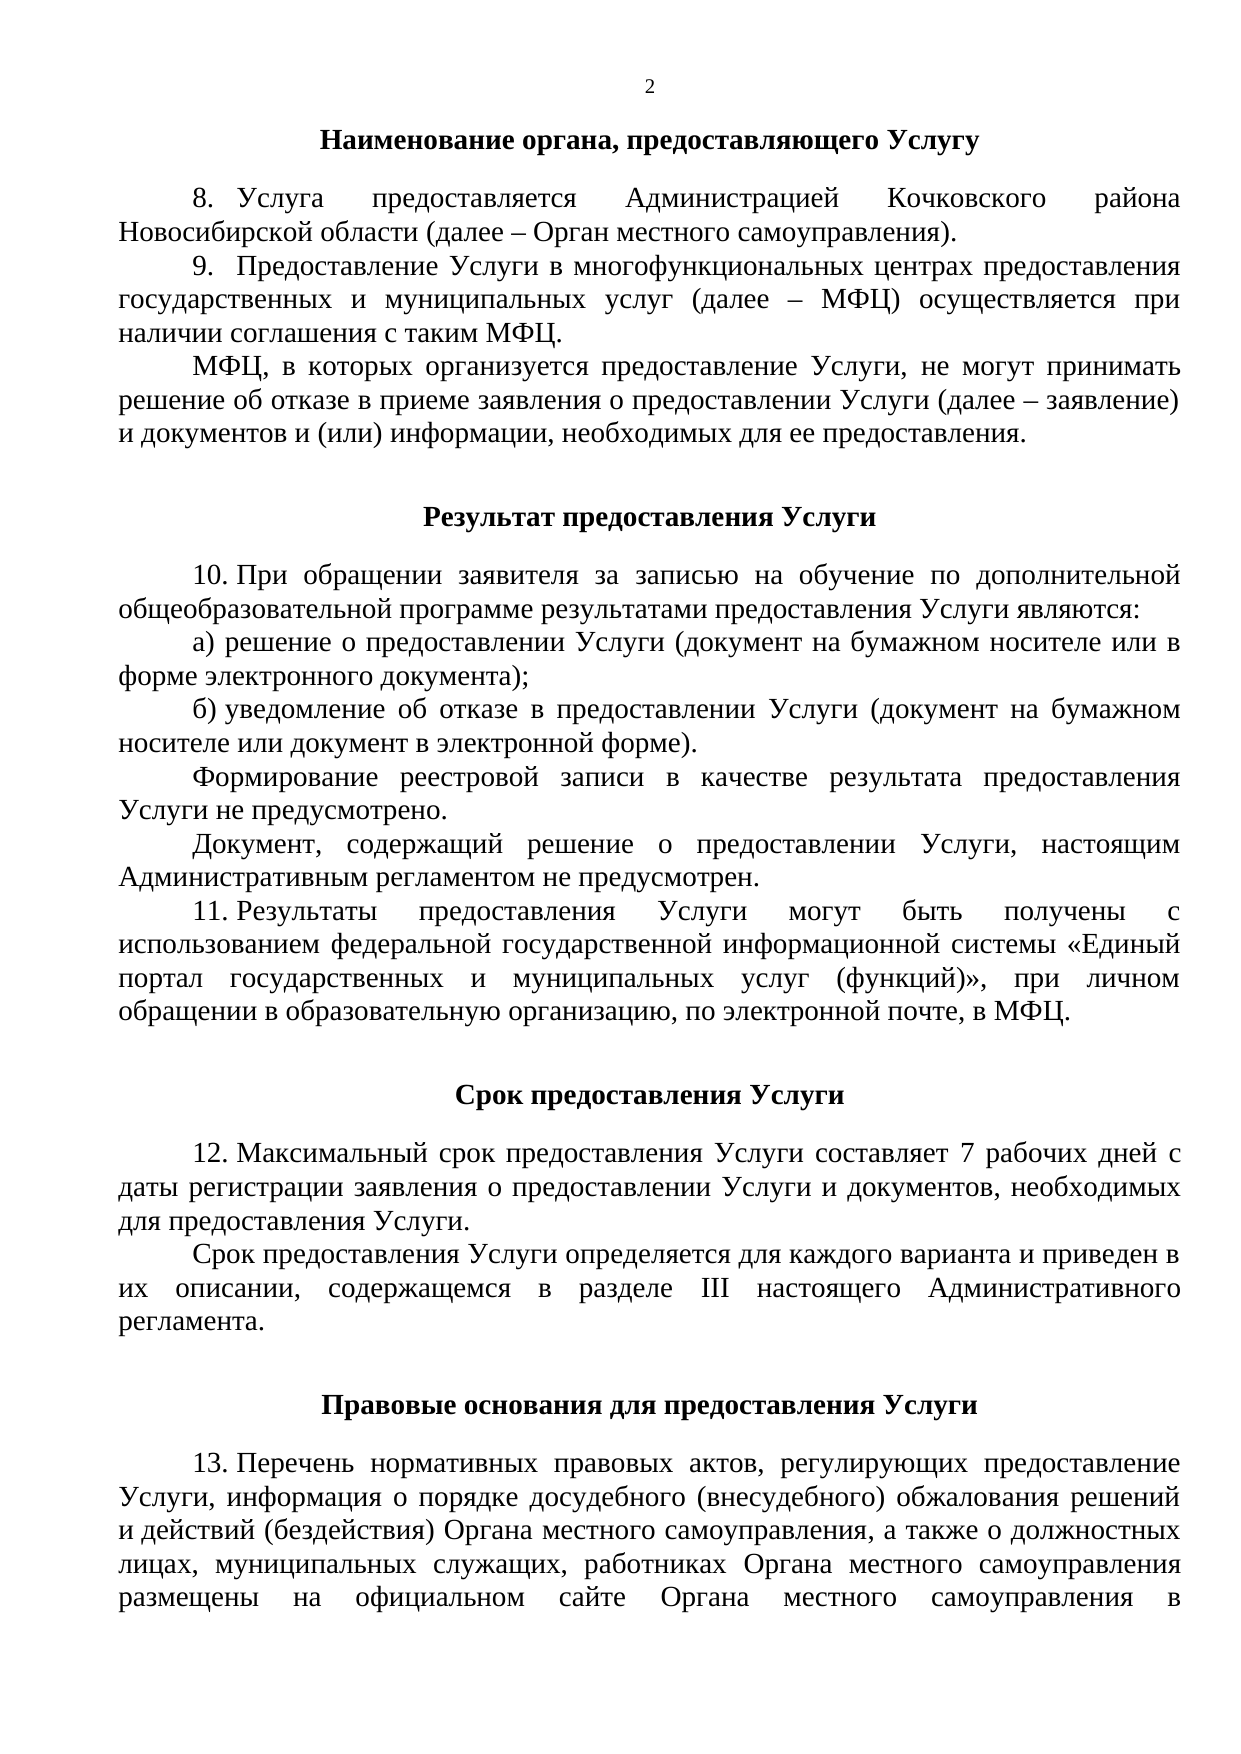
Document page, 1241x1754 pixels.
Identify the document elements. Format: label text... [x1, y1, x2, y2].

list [118, 1445, 1181, 1613]
text Наименование органа, предоставляющего Услугу [118, 122, 1181, 156]
list решение о предоставлении Услуги (документ на бумажном носителе или в форме электронного документа); [118, 624, 1181, 692]
list Результаты предоставления Услуги могут быть получены с использованием федеральной государственной информационной системы «Единый портал государственных и муниципальных услуг (функций)», при личном обращении в образовательную организацию, по электронной почте, в МФЦ. [118, 893, 1181, 1027]
list Предоставление Услуги в многофункциональных центрах предоставления государственных и муниципальных услуг (далее – МФЦ) осуществляется при наличии соглашения с таким МФЦ. [118, 248, 1181, 348]
text Срок предоставления Услуги определяется для каждого варианта и приведен в их описании, содержащемся в разделе III настоящего Административного регламента. [118, 1236, 1181, 1337]
list уведомление об отказе в предоставлении Услуги (документ на бумажном носителе или документ в электронной форме). [118, 692, 1181, 759]
text МФЦ, в которых организуется предоставление Услуги, не могут принимать решение об отказе в приеме заявления о предоставлении Услуги (далее – заявление) и документов и (или) информации, необходимых для ее предоставления. [118, 348, 1181, 449]
text Формирование реестровой записи в качестве результата предоставления Услуги не предусмотрено. [118, 759, 1181, 826]
list При обращении заявителя за записью на обучение по дополнительной общеобразовательной программе результатами предоставления Услуги являются: [118, 557, 1181, 624]
text Срок предоставления Услуги [118, 1077, 1181, 1111]
text Документ, содержащий решение о предоставлении Услуги, настоящим Административным регламентом не предусмотрен. [118, 826, 1181, 893]
text Результат предоставления Услуги [118, 499, 1181, 532]
list Максимальный срок предоставления Услуги составляет 7 рабочих дней с даты регистрации заявления о предоставлении Услуги и документов, необходимых для предоставления Услуги. [118, 1136, 1181, 1236]
text Правовые основания для предоставления Услуги [118, 1387, 1181, 1420]
list Услуга предоставляется Администрацией Кочковского района Новосибирской области (далее – Орган местного самоуправления). [118, 181, 1181, 248]
